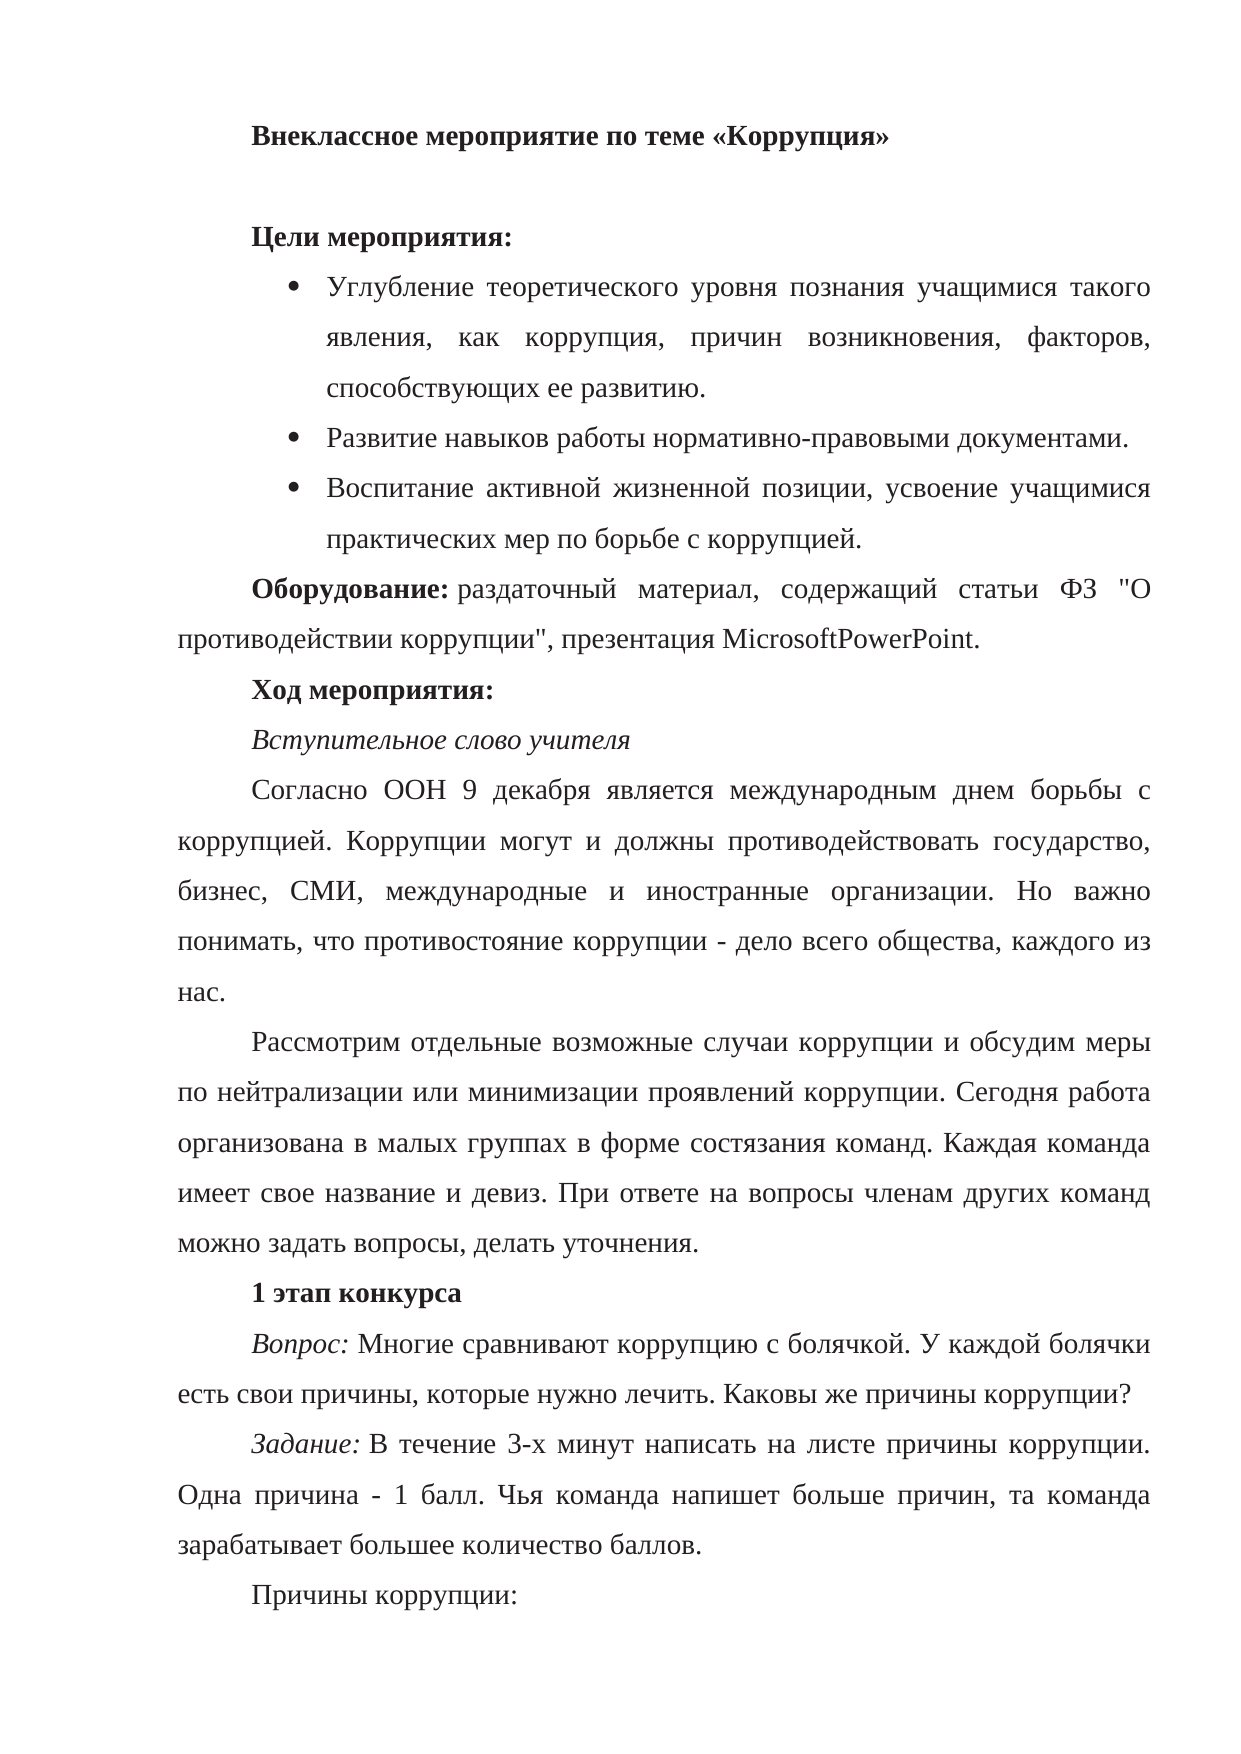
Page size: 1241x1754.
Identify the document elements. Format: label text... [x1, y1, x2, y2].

list Углубление теоретического уровня познания учащимися такого явления, как коррупция, причин возникновения, факторов, способствующих ее развитию. [288, 269, 1152, 403]
text Цели мероприятия: [177, 219, 1152, 252]
text Согласно ООН 9 декабря является международным днем борьбы с коррупцией. Коррупции могут и должны противодействовать государство, бизнес, СМИ, международные и иностранные организации. Но важно понимать, что противостояние коррупции - дело всего общества, каждого из нас. [177, 772, 1152, 1007]
text Внеклассное мероприятие по теме «Коррупция» [177, 118, 1152, 152]
text Задание: В течение 3-х минут написать на листе причины коррупции. Одна причина - 1 балл. Чья команда напишет больше причин, та команда зарабатывает большее количество баллов. [177, 1427, 1152, 1561]
text Причины коррупции: [177, 1577, 1152, 1611]
text Оборудование: раздаточный материал, содержащий статьи ФЗ "О противодействии коррупции", презентация MicrosoftPowerPoint. [177, 571, 1152, 655]
text 1 этап конкурса [177, 1276, 1152, 1309]
text Вопрос: Многие сравнивают коррупцию с болячкой. У каждой болячки есть свои причины, которые нужно лечить. Каковы же причины коррупции? [177, 1326, 1152, 1410]
text Рассмотрим отдельные возможные случаи коррупции и обсудим меры по нейтрализации или минимизации проявлений коррупции. Сегодня работа организована в малых группах в форме состязания команд. Каждая команда имеет свое название и девиз. При ответе на вопросы членам других команд можно задать вопросы, делать уточнения. [177, 1024, 1152, 1259]
text Ход мероприятия: [177, 672, 1152, 705]
text Вступительное слово учителя [177, 722, 1152, 756]
list Воспитание активной жизненной позиции, усвоение учащимися практических мер по борьбе с коррупцией. [288, 471, 1152, 554]
list Развитие навыков работы нормативно-правовыми документами. [288, 420, 1152, 454]
